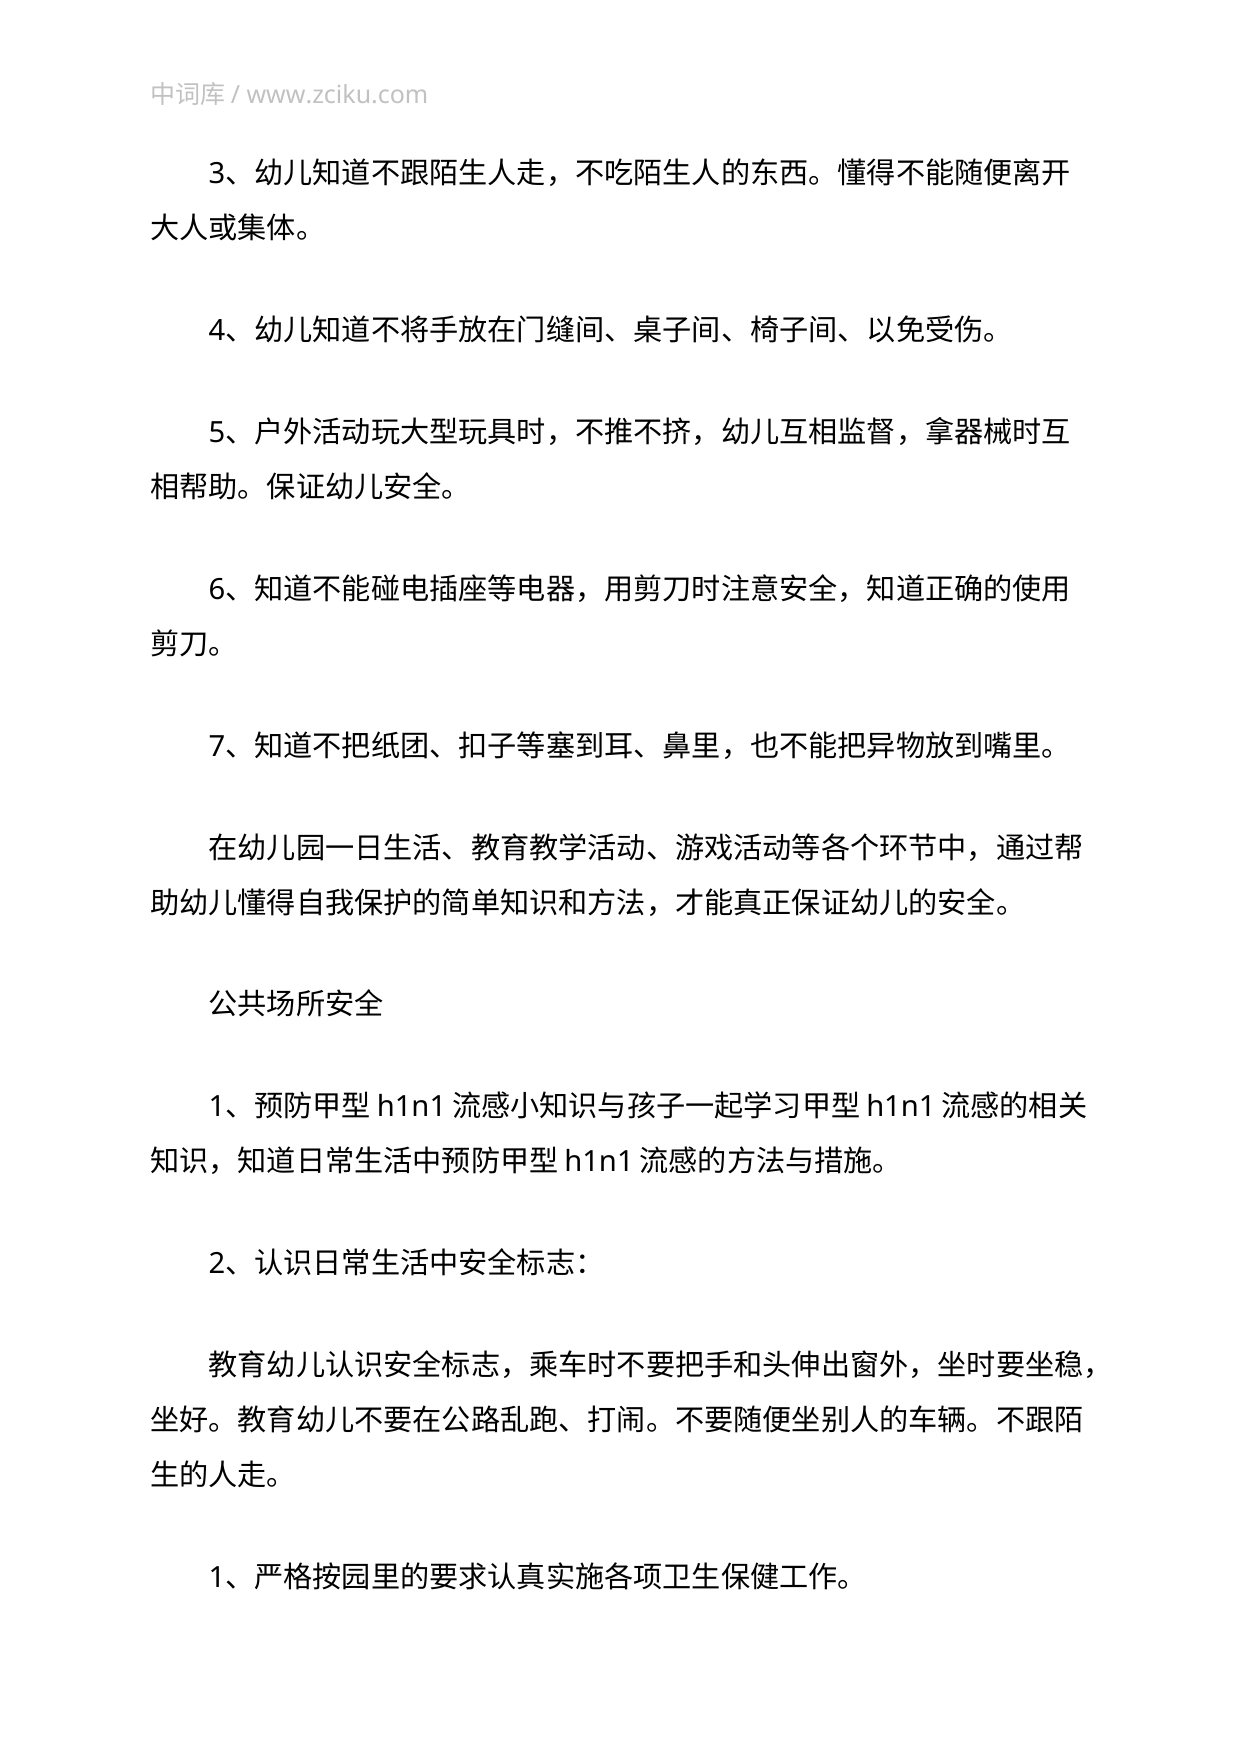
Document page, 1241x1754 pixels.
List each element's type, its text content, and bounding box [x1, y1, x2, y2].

text 公共场所安全 [150, 981, 1090, 1023]
text 6、知道不能碰电插座等电器，用剪刀时注意安全，知道正确的使用剪刀。 [150, 566, 1090, 663]
text 在幼儿园一日生活、教育教学活动、游戏活动等各个环节中，通过帮助幼儿懂得自我保护的简单知识和方法，才能真正保证幼儿的安全。 [150, 824, 1090, 921]
text 2、认识日常生活中安全标志： [150, 1240, 1090, 1282]
text 1、预防甲型h1n1流感小知识与孩子一起学习甲型h1n1流感的相关知识，知道日常生活中预防甲型h1n1流感的方法与措施。 [150, 1083, 1090, 1180]
text 3、幼儿知道不跟陌生人走，不吃陌生人的东西。懂得不能随便离开大人或集体。 [150, 150, 1090, 247]
text 教育幼儿认识安全标志，乘车时不要把手和头伸出窗外，坐时要坐稳，坐好。教育幼儿不要在公路乱跑、打闹。不要随便坐别人的车辆。不跟陌生的人走。 [150, 1342, 1090, 1494]
text 7、知道不把纸团、扣子等塞到耳、鼻里，也不能把异物放到嘴里。 [150, 722, 1090, 765]
text 5、户外活动玩大型玩具时，不推不挤，幼儿互相监督，拿器械时互相帮助。保证幼儿安全。 [150, 409, 1090, 506]
text 1、严格按园里的要求认真实施各项卫生保健工作。 [150, 1553, 1090, 1596]
text 4、幼儿知道不将手放在门缝间、桌子间、椅子间、以免受伤。 [150, 307, 1090, 349]
